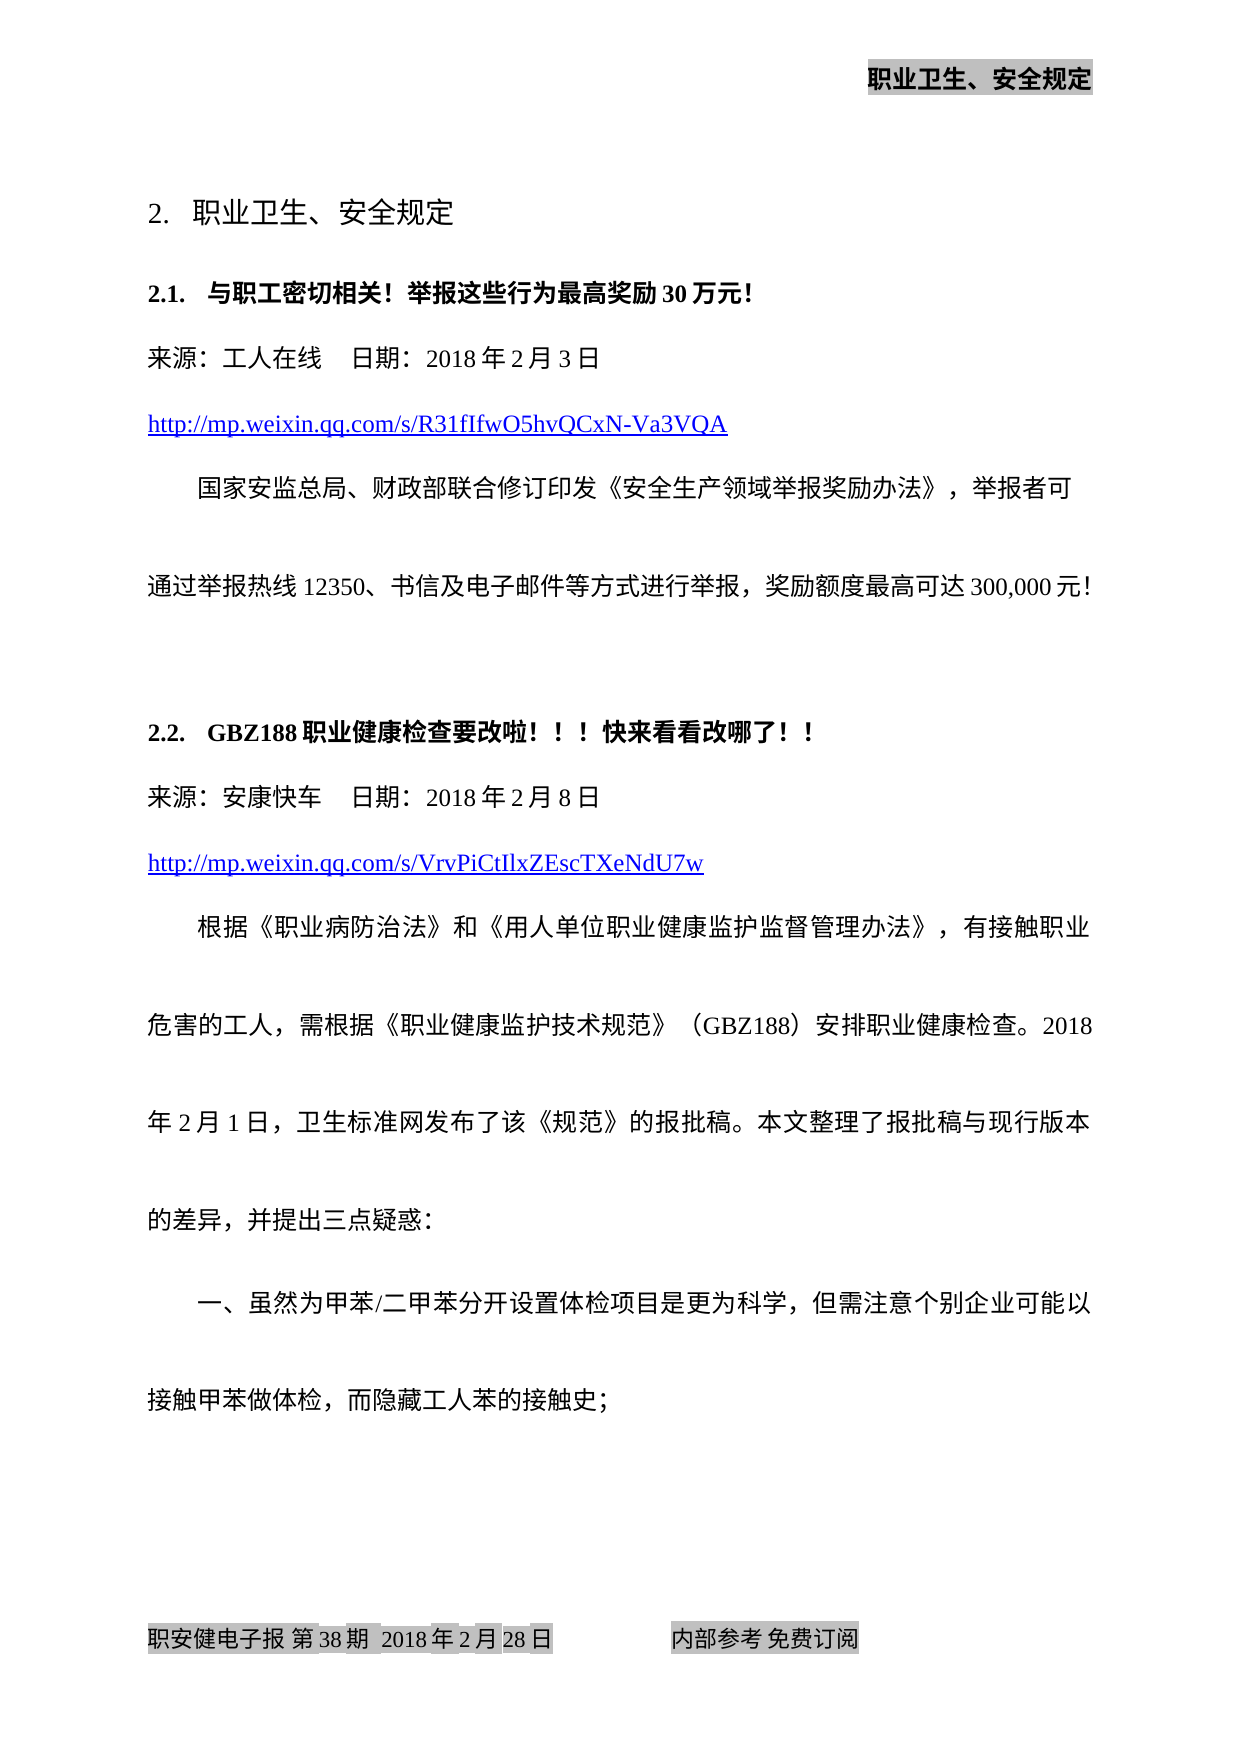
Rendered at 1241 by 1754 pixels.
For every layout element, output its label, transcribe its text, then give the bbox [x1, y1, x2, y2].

text 来源：安康快车 日期：2018年2月8日 [148, 763, 1092, 828]
text 来源：工人在线 日期：2018年2月3日 [148, 324, 1092, 389]
list 职业卫生、安全规定 [148, 178, 1092, 243]
text http://mp.weixin.qq.com/s/VrvPiCtIlxZEscTXeNdU7w [148, 846, 1092, 879]
text 国家安监总局、财政部联合修订印发《安全生产领域举报奖励办法》，举报者可通过举报热线12350、书信及电子邮件等方式进行举报，奖励额度最高可达300,000元！ [148, 454, 1092, 617]
text 一、虽然为甲苯/二甲苯分开设置体检项目是更为科学，但需注意个别企业可能以接触甲苯做体检，而隐藏工人苯的接触史； [148, 1269, 1092, 1431]
list 与职工密切相关！举报这些行为最高奖励30万元！ [148, 259, 1092, 324]
list GBZ188职业健康检查要改啦！！！快来看看改哪了！！ [148, 698, 1092, 763]
text http://mp.weixin.qq.com/s/R31fIfwO5hvQCxN-Va3VQA [148, 408, 1092, 440]
text 根据《职业病防治法》和《用人单位职业健康监护监督管理办法》，有接触职业危害的工人，需根据《职业健康监护技术规范》（GBZ188）安排职业健康检查。2018年2月1日，卫生标准网发布了该《规范》的报批稿。本文整理了报批稿与现行版本的差异，并提出三点疑惑： [148, 893, 1092, 1251]
